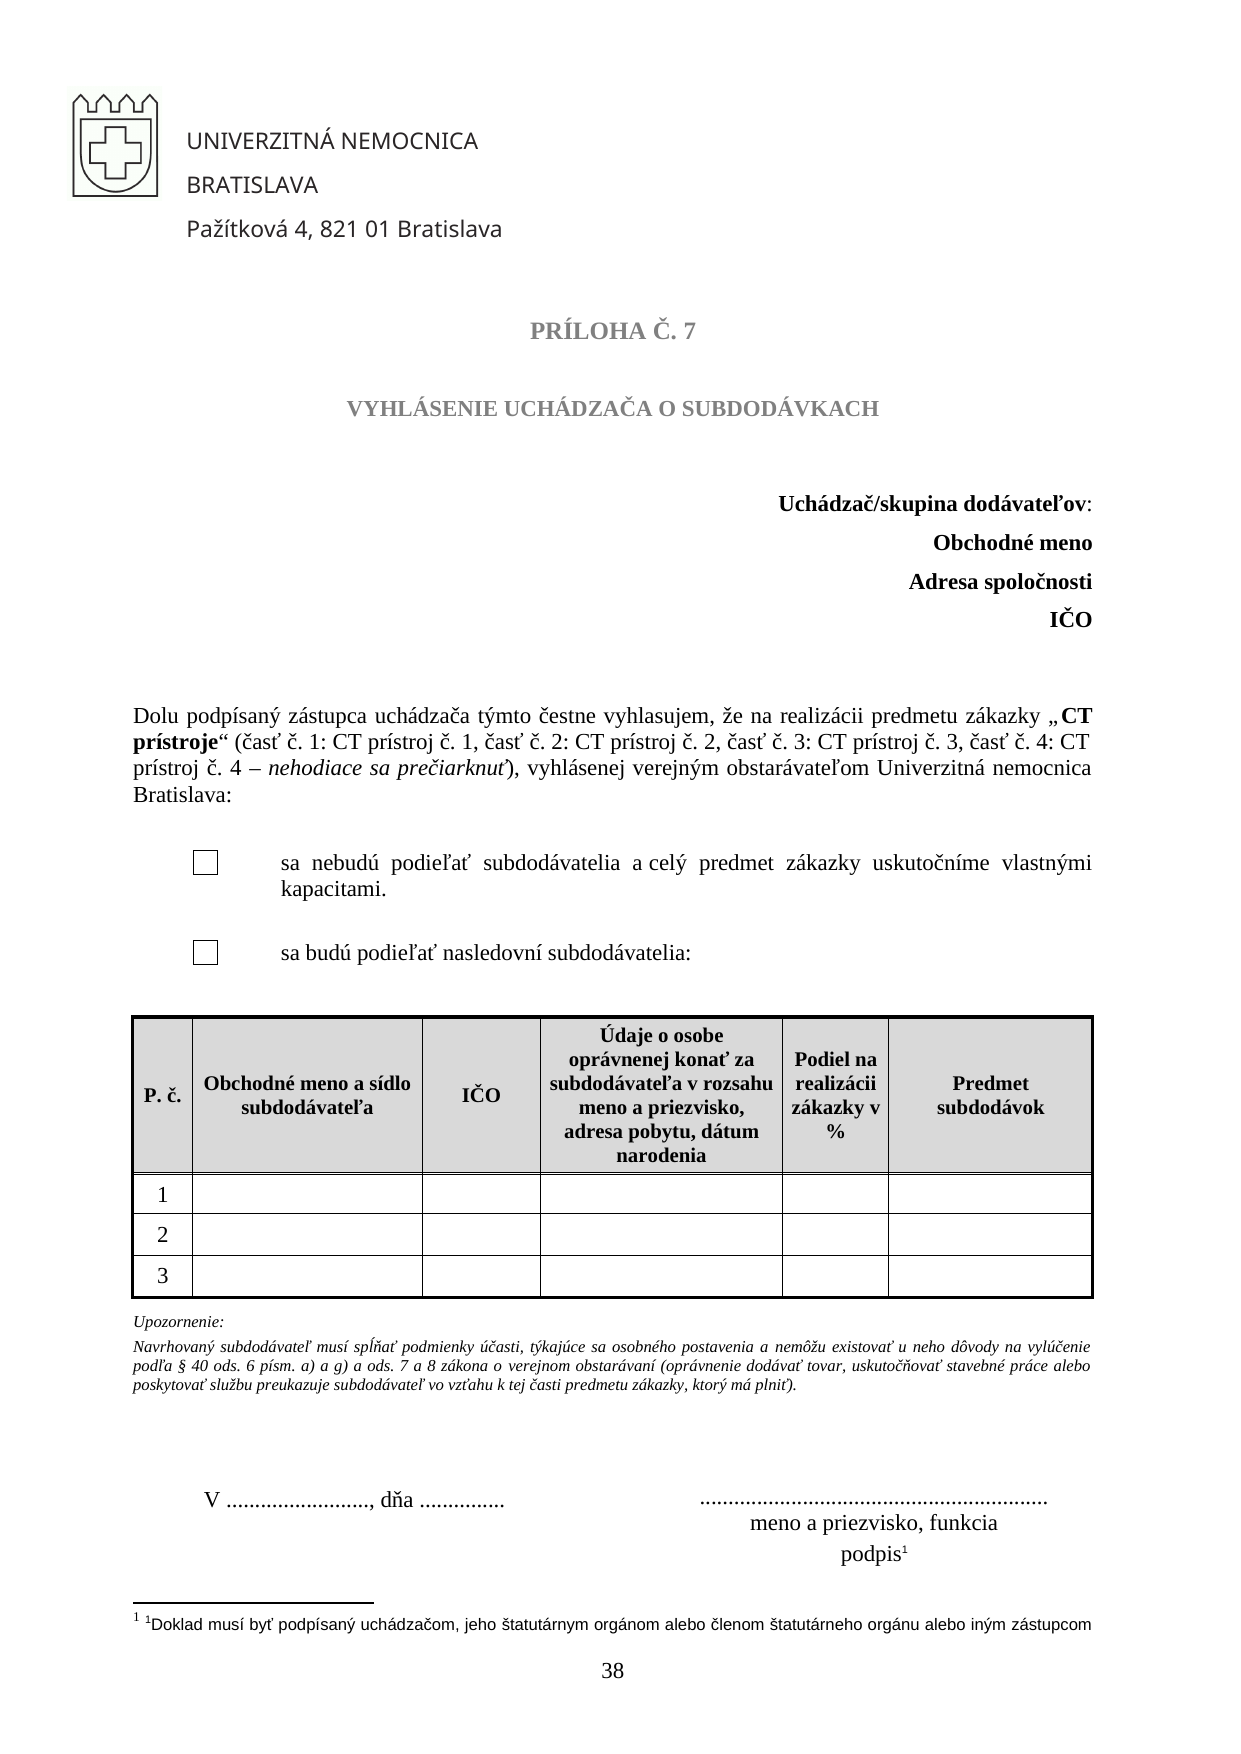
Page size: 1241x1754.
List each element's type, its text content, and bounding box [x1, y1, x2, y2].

table_cell 3 [134, 1256, 192, 1296]
table_cell [541, 1256, 782, 1296]
table_cell [783, 1214, 888, 1254]
picture [66, 86, 163, 201]
table_cell [423, 1214, 540, 1254]
table_cell 1 [134, 1175, 192, 1213]
text Adresa spoločnosti [133, 568, 1092, 594]
table_cell [541, 1214, 782, 1254]
table_header Údaje o osobe oprávnenej konať za subdodávateľa v rozsahu meno a priezvisko, adresa pobytu, dátum narodenia [541, 1019, 782, 1172]
text sa budú podieľať nasledovní subdodávatelia: [192, 939, 1092, 965]
table_cell 2 [134, 1214, 192, 1254]
subtitle Vyhlásenie uchádzača o subdodávkach [133, 395, 1092, 421]
text Upozornenie: [133, 1311, 1092, 1331]
text Navrhovaný subdodávateľ musí spĺňať podmienky účasti, týkajúce sa osobného postavenia a nemôžu existovať u neho dôvody na vylúčenie podľa § 40 ods. 6 písm. a) a g) a ods. 7 a 8 zákona o verejnom obstarávaní (oprávnenie dodávať tovar, uskutočňovať stavebné práce alebo poskytovať službu preukazuje subdodávateľ vo vzťahu k tej časti predmetu zákazky, ktorý má plniť). [133, 1337, 1092, 1394]
table_cell [193, 1175, 422, 1213]
text sa nebudú podieľať subdodávatelia a celý predmet zákazky uskutočníme vlastnými kapacitami. [192, 849, 1092, 901]
table_header V ........................., dňa ............... [133, 1432, 653, 1579]
table_cell [193, 1214, 422, 1254]
table_cell [541, 1175, 782, 1213]
table_cell [783, 1175, 888, 1213]
table_cell [423, 1256, 540, 1296]
table_header Podiel na realizácii zákazky v % [783, 1019, 888, 1172]
table_header Obchodné meno a sídlo subdodávateľa [193, 1019, 422, 1172]
text Obchodné meno [133, 529, 1092, 555]
table_header IČO [423, 1019, 540, 1172]
table_cell [783, 1256, 888, 1296]
table_cell [423, 1175, 540, 1213]
text Dolu podpísaný zástupca uchádzača týmto čestne vyhlasujem, že na realizácii predmetu zákazky „CT prístroje“ (časť č. 1: CT prístroj č. 1, časť č. 2: CT prístroj č. 2, časť č. 3: CT prístroj č. 3, časť č. 4: CT prístroj č. 4 – nehodiace sa prečiarknuť), vyhlásenej verejným obstarávateľom Univerzitná nemocnica Bratislava: [133, 702, 1092, 807]
text IČO [133, 607, 1092, 633]
subtitle PRÍLOHA č. 7 [133, 316, 1092, 345]
table_header P. č. [134, 1019, 192, 1172]
table_header Predmet subdodávok [889, 1019, 1091, 1172]
text Uchádzač/skupina dodávateľov: [133, 490, 1092, 516]
table_header ............................................................. meno a priezvisko, funkcia podpis1 [653, 1432, 1093, 1579]
table_cell [889, 1175, 1091, 1213]
table_cell [193, 1256, 422, 1296]
table_cell [889, 1256, 1091, 1296]
table_cell [889, 1214, 1091, 1254]
